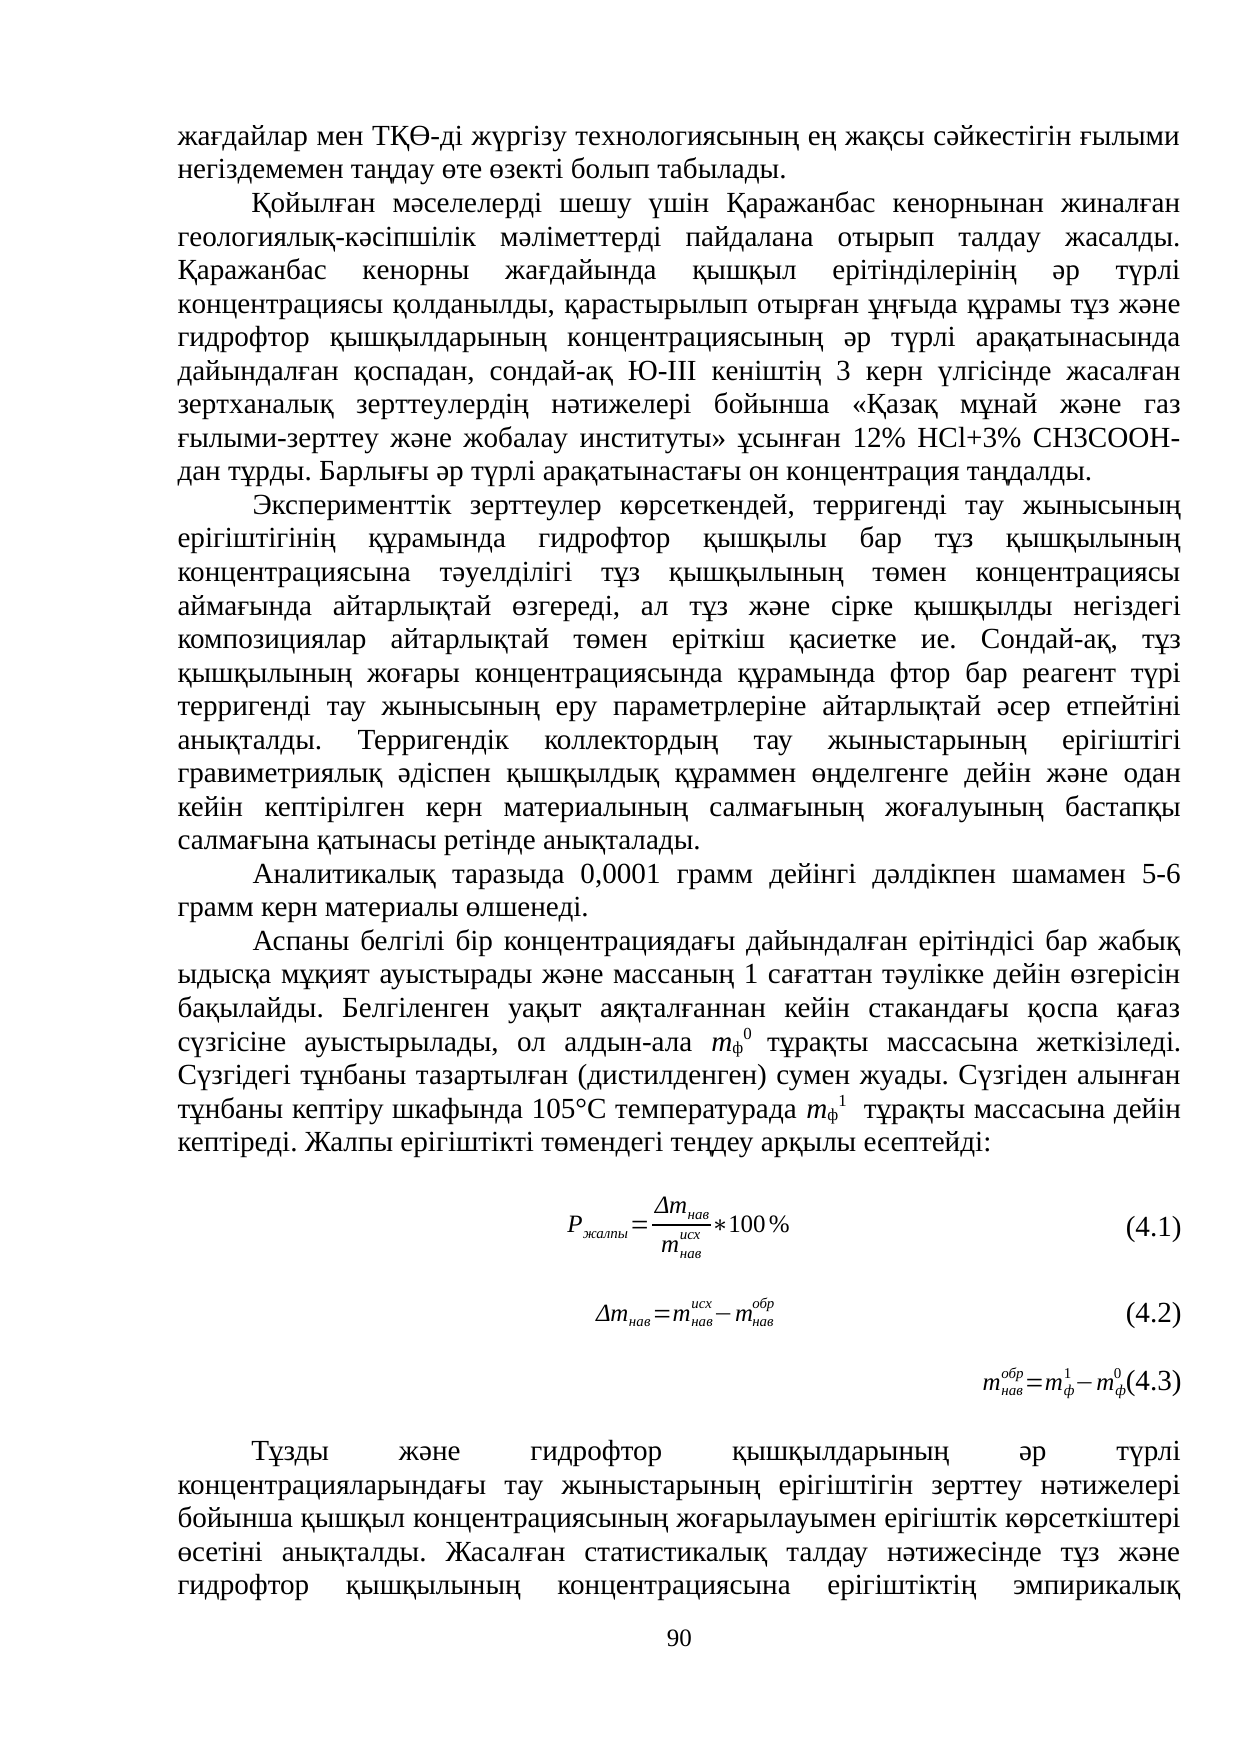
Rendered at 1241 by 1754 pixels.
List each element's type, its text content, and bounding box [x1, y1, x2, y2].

text (4.1) [177, 1191, 1181, 1261]
text (4.2) [177, 1295, 1181, 1330]
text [177, 118, 1181, 185]
text Аспаны белгілі бір концентрациядағы дайындалған ерітіндісі бар жабық ыдысқа мұқият ауыстырады және массаның 1 сағаттан тәулікке дейін өзгерісін бақылайды. Белгіленген уақыт аяқталғаннан кейін стакандағы қоспа қағаз сүзгісіне ауыстырылады, ол алдын-ала mф0 тұрақты массасына жеткізіледі. Сүзгідегі тұнбаны тазартылған (дистилденген) сумен жуады. Сүзгіден алынған тұнбаны кептіру шкафында 105°C температурада mф1 тұрақты массасына дейін кептіреді. Жалпы ерігіштікті төмендегі теңдеу арқылы есептейді: [177, 923, 1181, 1158]
text Аналитикалық таразыда 0,0001 грамм дейінгі дәлдікпен шамамен 5-6 грамм керн материалы өлшенеді. [177, 856, 1181, 923]
text Эксперименттік зерттеулер көрсеткендей, терригенді тау жынысының ерігіштігінің құрамында гидрофтор қышқылы бар тұз қышқылының концентрациясына тәуелділігі тұз қышқылының төмен концентрациясы аймағында айтарлықтай өзгереді, ал тұз және сірке қышқылды негіздегі композициялар айтарлықтай төмен еріткіш қасиетке ие. Сондай-ақ, тұз қышқылының жоғары концентрациясында құрамында фтор бар реагент түрі терригенді тау жынысының еру параметрлеріне айтарлықтай әсер етпейтіні анықталды. Терригендік коллектордың тау жыныстарының ерігіштігі гравиметриялық әдіспен қышқылдық құраммен өңделгенге дейін және одан кейін кептірілген керн материалының салмағының жоғалуының бастапқы салмағына қатынасы ретінде анықталады. [177, 487, 1181, 856]
text (4.3) [177, 1363, 1181, 1400]
text Қойылған мәселелерді шешу үшін Қаражанбас кенорнынан жиналған геологиялық-кәсіпшілік мәліметтерді пайдалана отырып талдау жасалды. Қаражанбас кенорны жағдайында қышқыл ерітінділерінің әр түрлі концентрациясы қолданылды, қарастырылып отырған ұңғыда құрамы тұз және гидрофтор қышқылдарының концентрациясының әр түрлі арақатынасында дайындалған қоспадан, сондай-ақ Ю-III кеніштің 3 керн үлгісінде жасалған зертханалық зерттеулердің нәтижелері бойынша «Қазақ мұнай және газ ғылыми-зерттеу және жобалау институты» ұсынған 12% HCl+3% СН3СООН-дан тұрды. Барлығы әр түрлі арақатынастағы он концентрация таңдалды. [177, 185, 1181, 487]
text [177, 1433, 1181, 1601]
